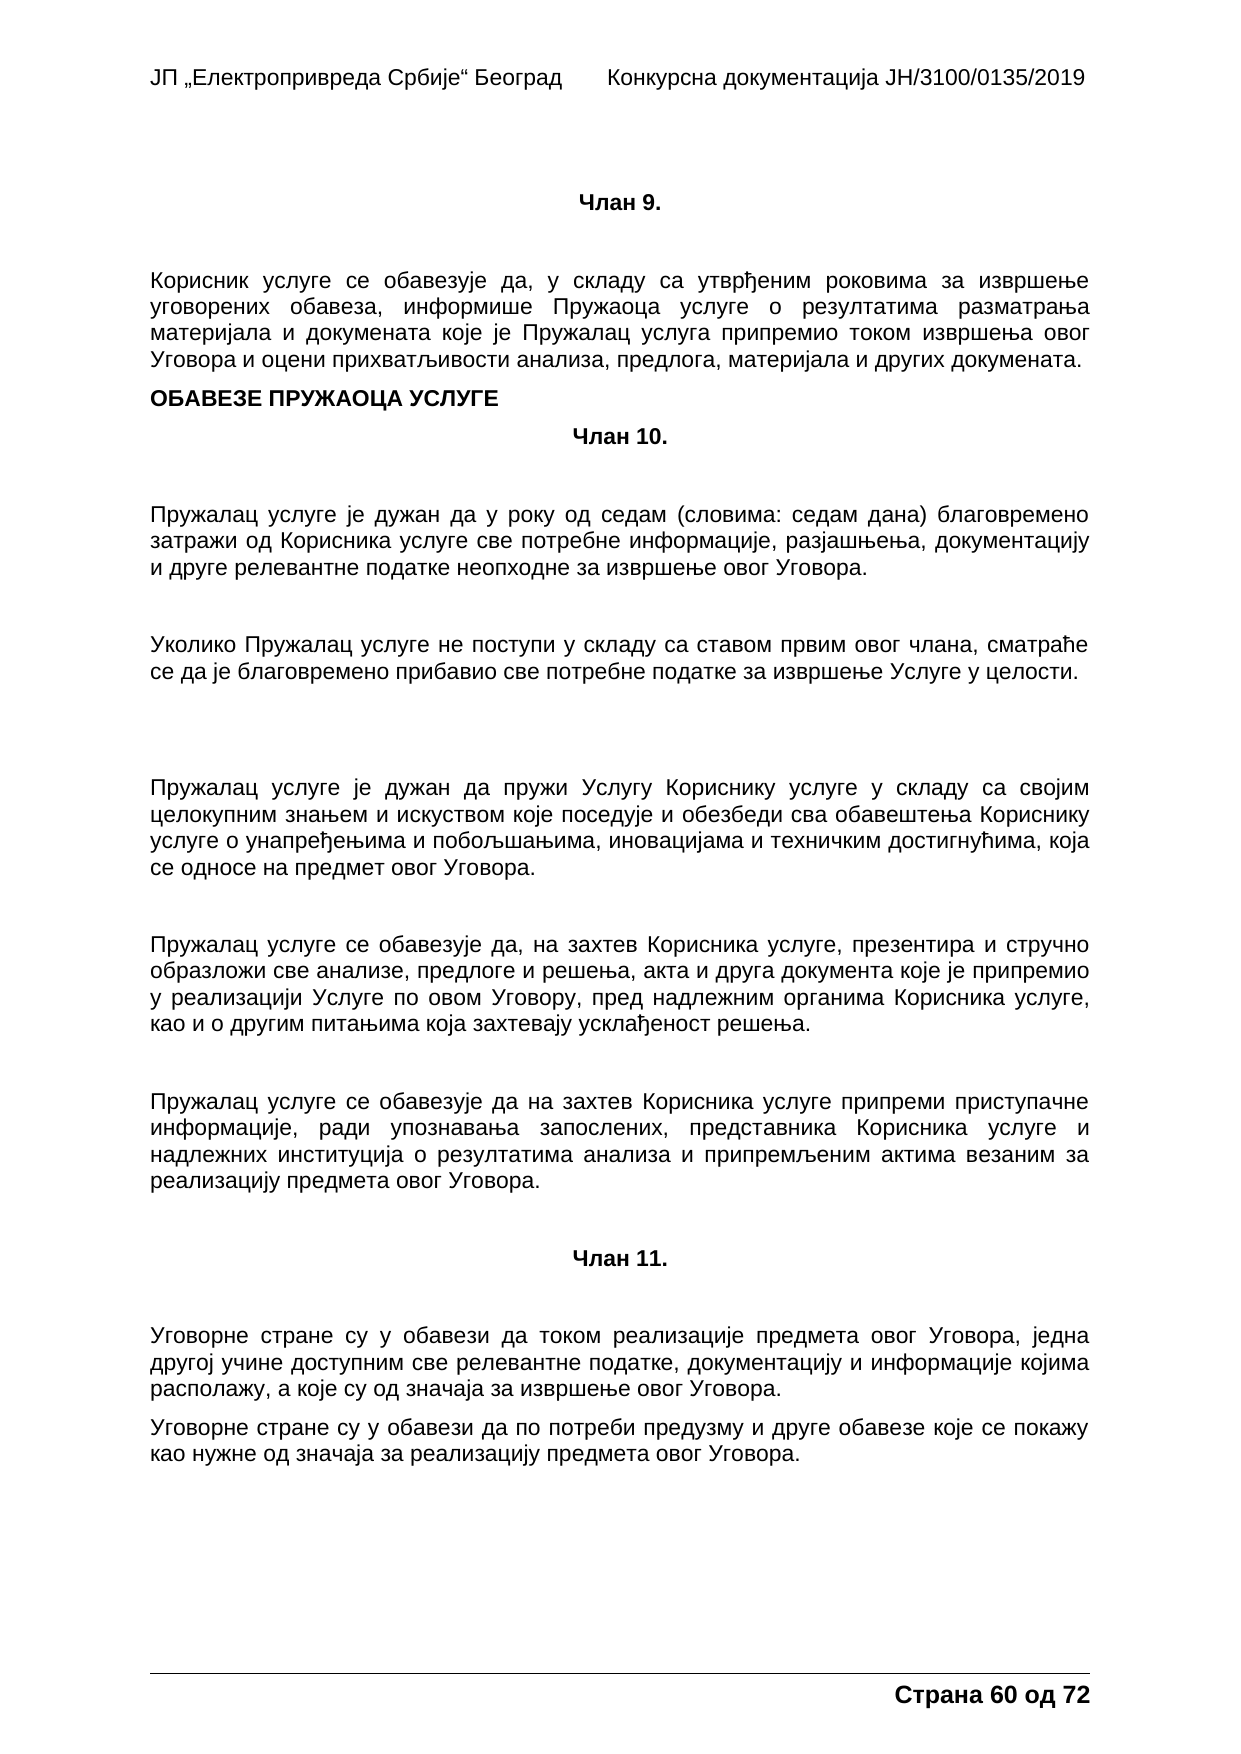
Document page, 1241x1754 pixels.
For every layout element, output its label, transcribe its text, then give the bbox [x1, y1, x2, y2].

text Члан 10. [150, 423, 1090, 450]
text Уговорне стране су у обавези да по потреби предузму и друге обавезе које се покажу као нужне од значаја за реализацију предмета овог Уговора. [150, 1414, 1090, 1467]
text Члан 9. [150, 189, 1090, 215]
text Пружалац услуге је дужан да у року од седам (словима: седам дана) благовремено затражи од Корисника услуге све потребне информације, разјашњења, документацију и друге релевантне податке неопходне за извршење овог Уговора. [150, 501, 1090, 580]
text Члан 11. [150, 1245, 1090, 1271]
text Корисник услуге се обавезује да, у складу са утврђеним роковима за извршење уговорених обавеза, информише Пружаоца услуге о резултатима разматрања материјала и докумената које је Пружалац услуга припремио током извршења овог Уговора и оцени прихватљивости анализа, предлога, материјала и других докумената. [150, 267, 1090, 372]
text Пружалац услуге се обавезује да на захтев Корисника услуге припреми приступачне информације, ради упознавања запослених, предстaвника Корисника услуге и надлежних институција о резултатима анализа и припремљеним актима везаним за реализацију предмета овог Уговора. [150, 1088, 1090, 1193]
text ОБАВЕЗЕ ПРУЖАОЦА УСЛУГЕ [150, 384, 1090, 411]
text Пружалац услуге се обавезује да, на захтев Корисника услуге, презентира и стручно образложи све анализе, предлоге и решења, акта и друга документа које је припремио у реализацији Услуге по овом Уговору, пред надлежним органима Корисника услуге, као и о другим питањима која захтевају усклађеност решења. [150, 931, 1090, 1037]
text Уколико Пружалац услуге не поступи у складу са ставом првим овог члана, сматраће се да је благовремено прибавио све потребне податке за извршење Услуге у целости. [150, 631, 1090, 684]
text Пружалац услуге је дужан да пружи Услугу Кориснику услуге у складу са својим целокупним знањем и искуством које поседује и обезбеди сва обавештења Кориснику услуге о унапређењима и побољшањима, иновацијама и техничким достигнућима, која се односе на предмет овог Уговора. [150, 774, 1090, 880]
text Уговорне стране су у обавези да током реализације предмета овог Уговора, једна другој учине доступним све релевантне податке, документацију и информације којима располажу, а које су од значаја за извршење овог Уговора. [150, 1322, 1090, 1401]
